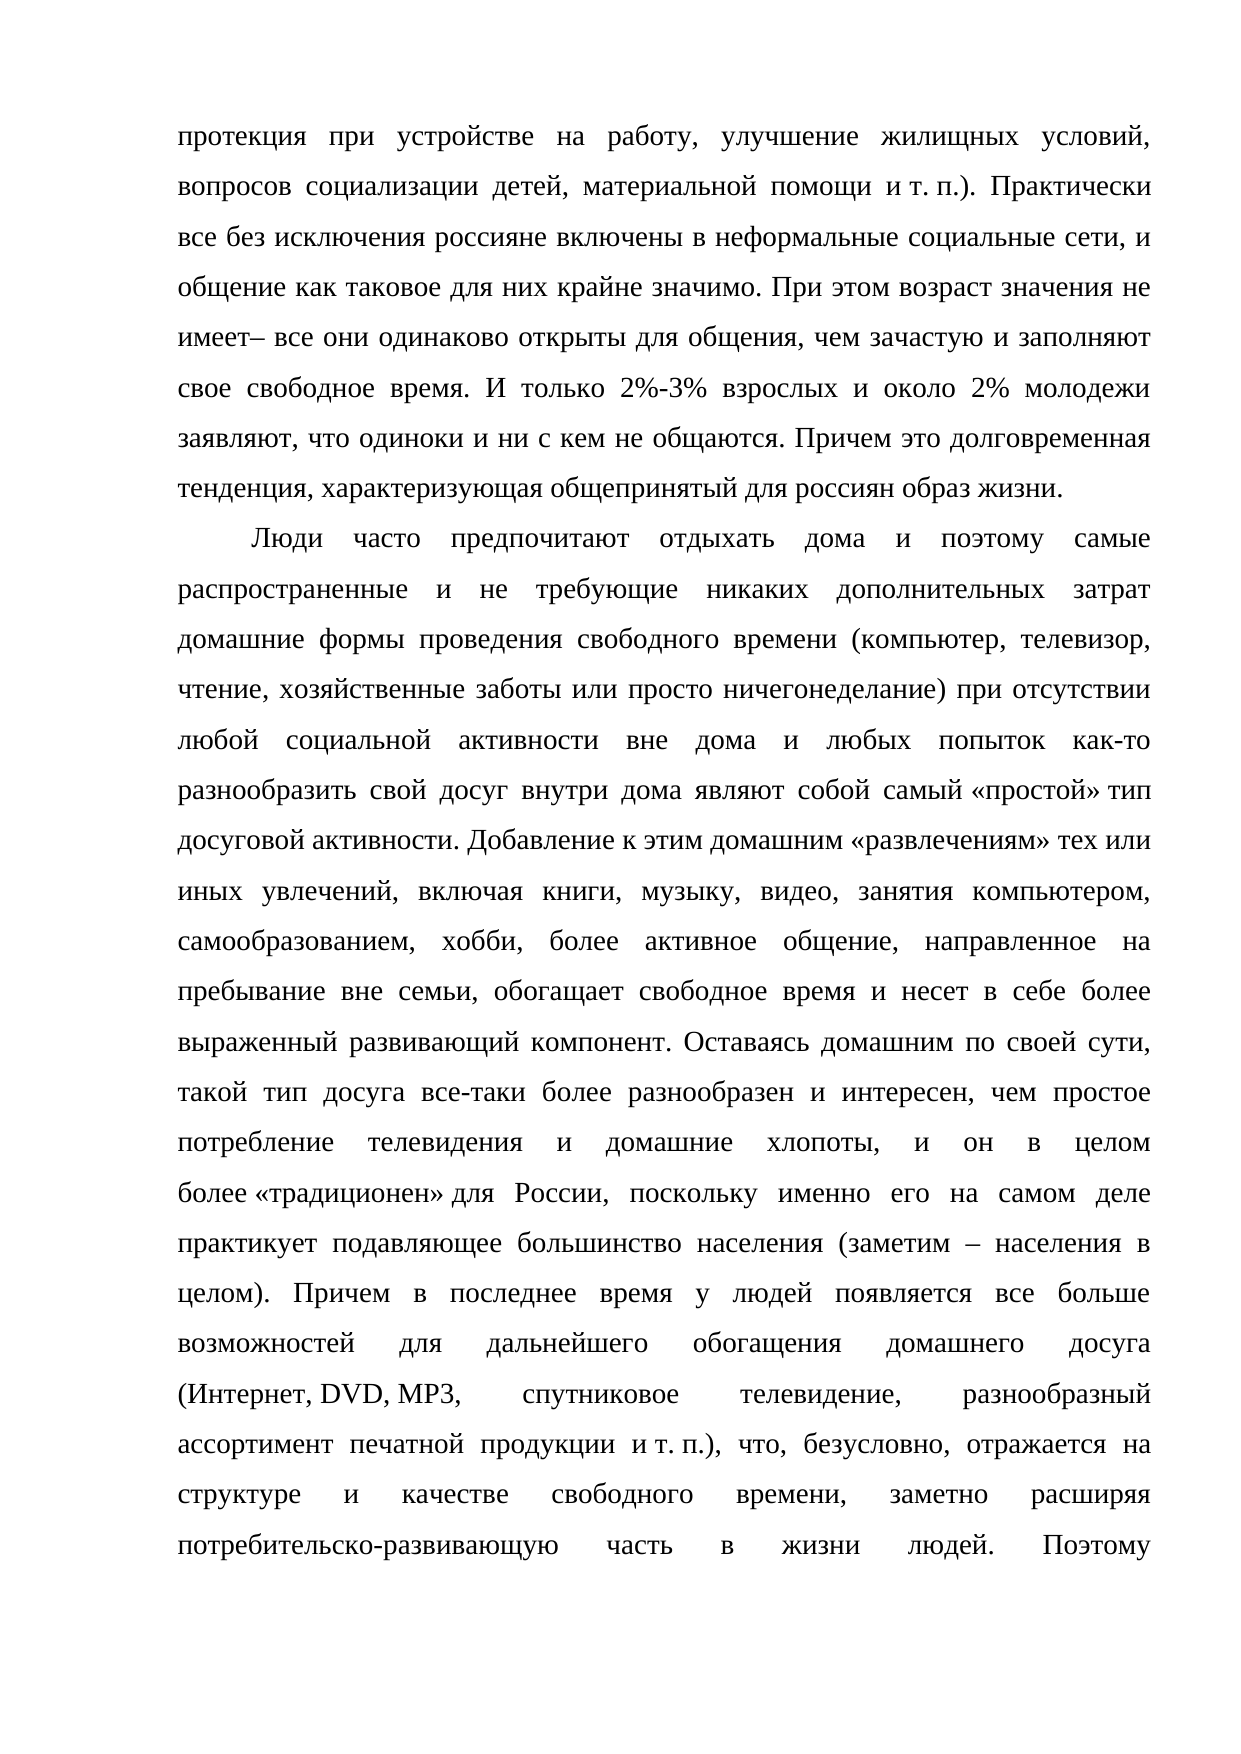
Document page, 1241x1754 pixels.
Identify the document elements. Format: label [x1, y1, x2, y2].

text [177, 118, 1152, 504]
text [177, 521, 1152, 1560]
